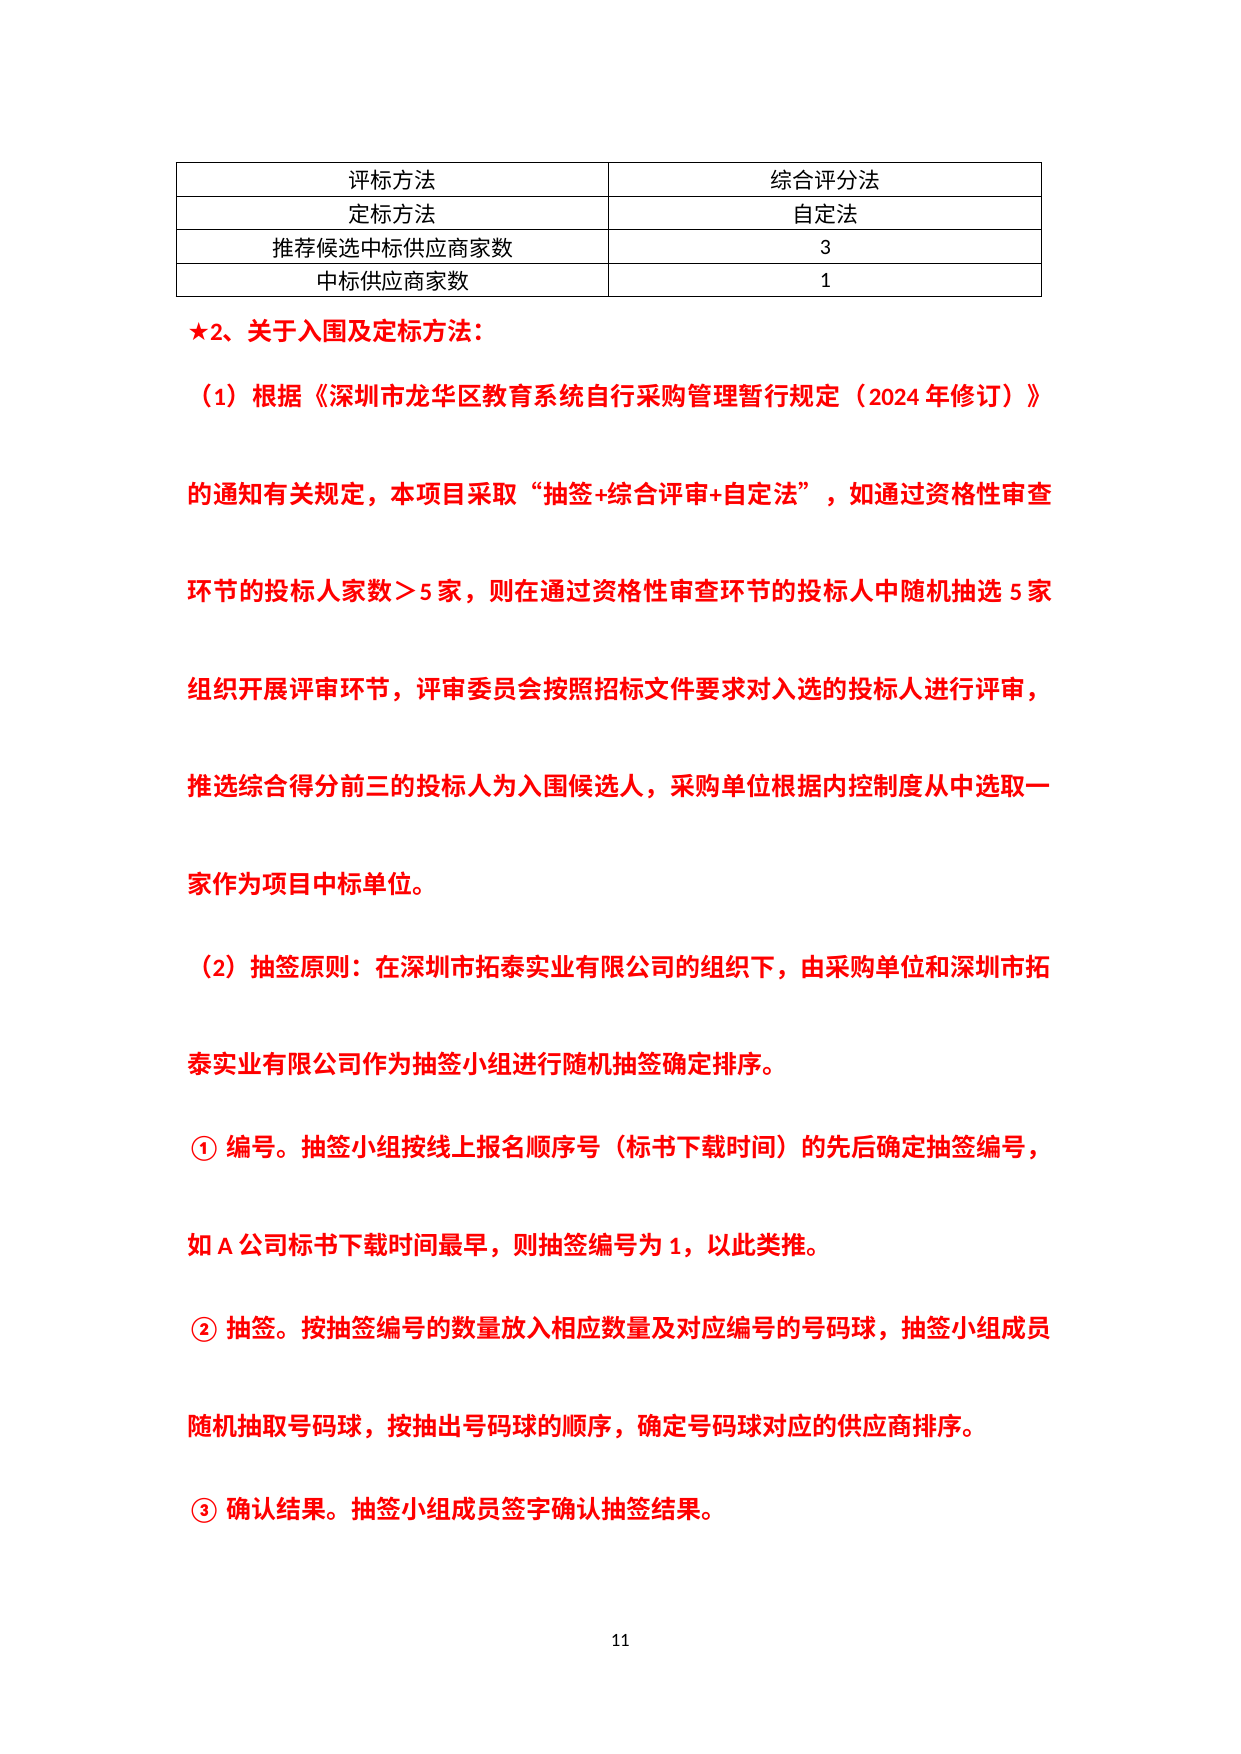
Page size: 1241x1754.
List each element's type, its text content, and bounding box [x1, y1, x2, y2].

table_cell 中标供应商家数 [177, 264, 608, 296]
table_header 评标方法 [177, 163, 608, 196]
text ③确认结果。抽签小组成员签字确认抽签结果。 [187, 1475, 1053, 1540]
table_cell 推荐候选中标供应商家数 [177, 230, 608, 263]
text ①编号。抽签小组按线上报名顺序号（标书下载时间）的先后确定抽签编号，如A 公司标书下载时间最早，则抽签编号为1，以此类推。 [187, 1113, 1053, 1276]
text ★2、关于入围及定标方法： [187, 297, 1053, 362]
table_cell 1 [609, 264, 1041, 296]
table_header 综合评分法 [609, 163, 1041, 196]
text ②抽签。按抽签编号的数量放入相应数量及对应编号的号码球，抽签小组成员随机抽取号码球，按抽出号码球的顺序，确定号码球对应的供应商排序。 [187, 1294, 1053, 1457]
text （2）抽签原则：在深圳市拓泰实业有限公司的组织下，由采购单位和深圳市拓泰实业有限公司作为抽签小组进行随机抽签确定排序。 [187, 933, 1053, 1095]
table_cell 自定法 [609, 197, 1041, 229]
text （1）根据《深圳市龙华区教育系统自行采购管理暂行规定（2024年修订）》的通知有关规定，本项目采取“抽签+综合评审+自定法”，如通过资格性审查环节的投标人家数＞5家，则在通过资格性审查环节的投标人中随机抽选5家组织开展评审环节，评审委员会按照招标文件要求对入选的投标人进行评审，推选综合得分前三的投标人为入围候选人，采购单位根据内控制度从中选取一家作为项目中标单位。 [187, 362, 1053, 915]
table_cell 3 [609, 230, 1041, 263]
table_cell 定标方法 [177, 197, 608, 229]
